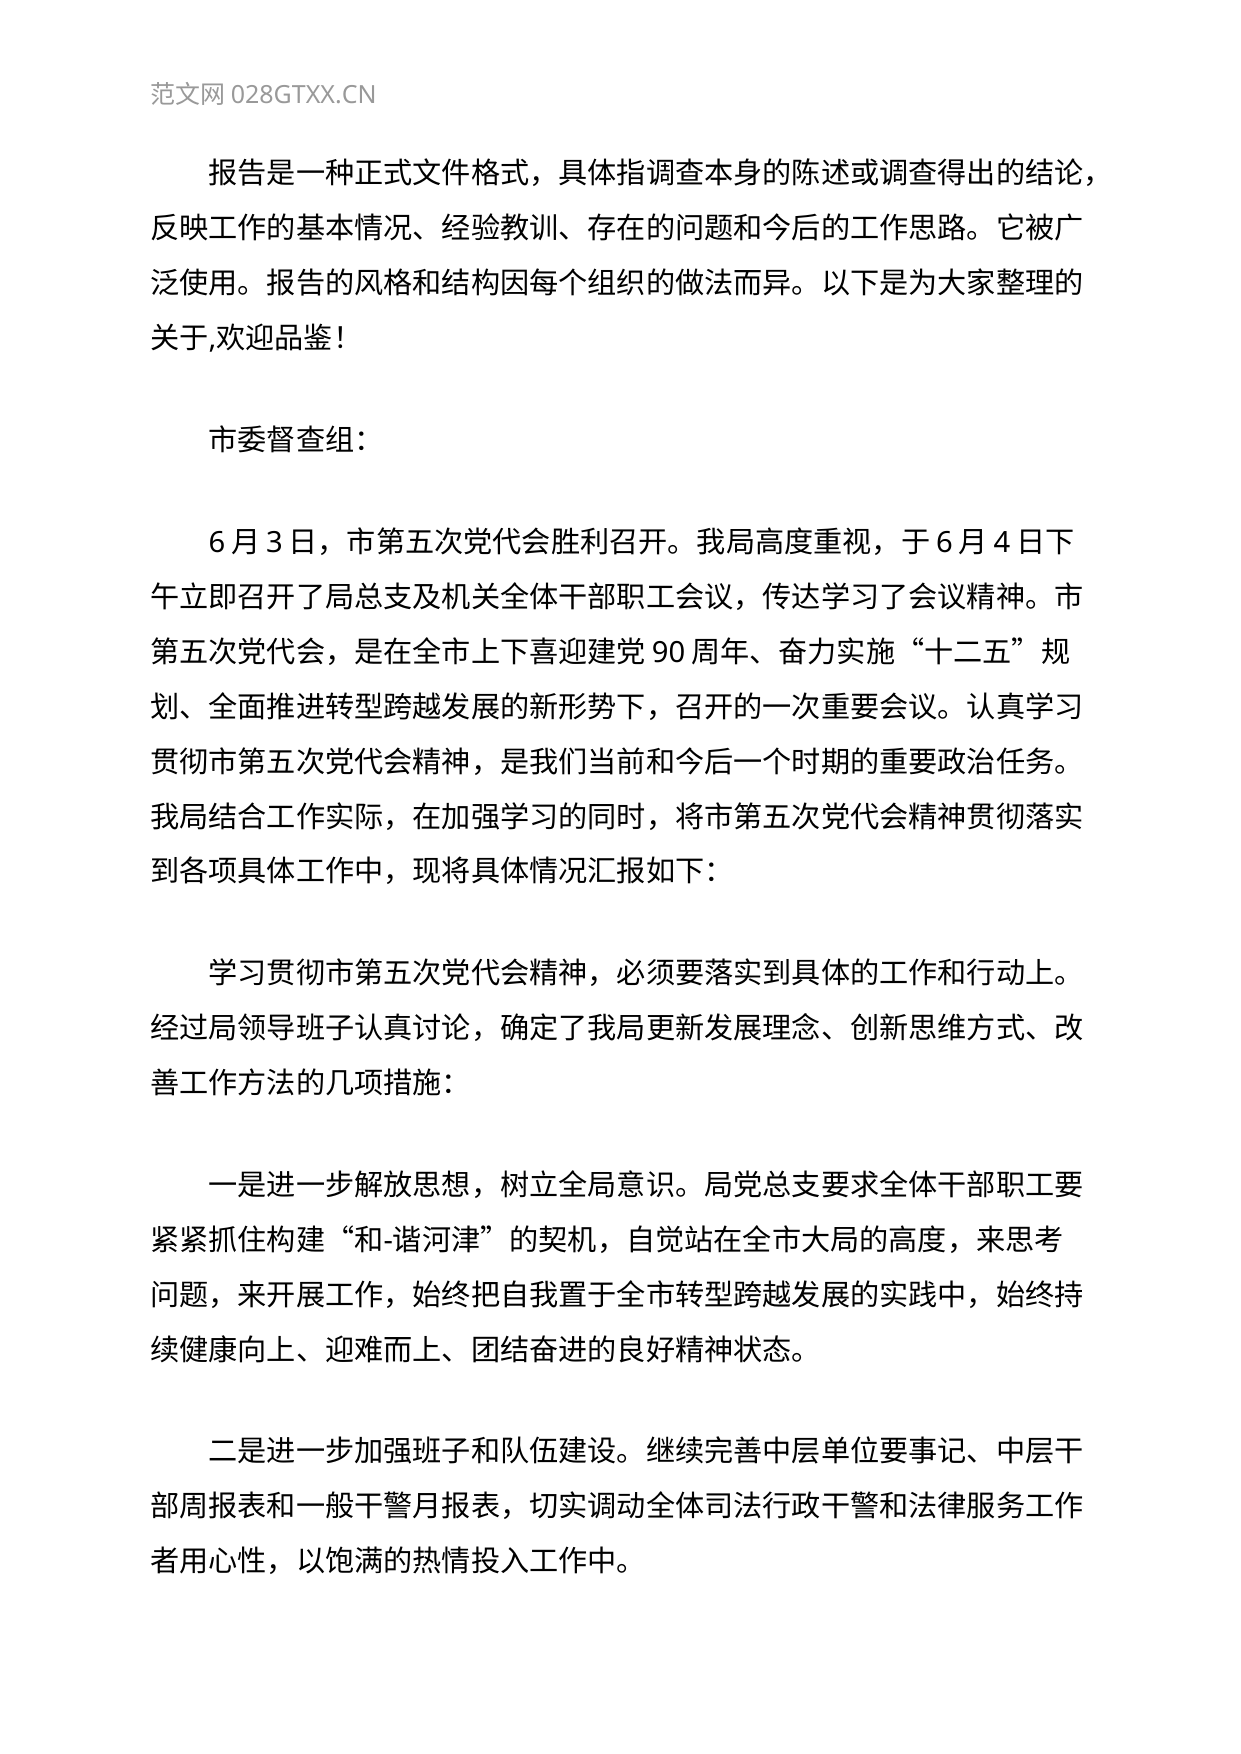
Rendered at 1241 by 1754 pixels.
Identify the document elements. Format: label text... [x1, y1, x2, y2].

text 市委督查组： [150, 417, 1090, 459]
text 6月3日，市第五次党代会胜利召开。我局高度重视，于6月4日下午立即召开了局总支及机关全体干部职工会议，传达学习了会议精神。市第五次党代会，是在全市上下喜迎建党90周年、奋力实施“十二五”规划、全面推进转型跨越发展的新形势下，召开的一次重要会议。认真学习贯彻市第五次党代会精神，是我们当前和今后一个时期的重要政治任务。我局结合工作实际，在加强学习的同时，将市第五次党代会精神贯彻落实到各项具体工作中，现将具体情况汇报如下： [150, 518, 1090, 890]
text 一是进一步解放思想，树立全局意识。局党总支要求全体干部职工要紧紧抓住构建“和-谐河津”的契机，自觉站在全市大局的高度，来思考问题，来开展工作，始终把自我置于全市转型跨越发展的实践中，始终持续健康向上、迎难而上、团结奋进的良好精神状态。 [150, 1161, 1090, 1368]
text 学习贯彻市第五次党代会精神，必须要落实到具体的工作和行动上。经过局领导班子认真讨论，确定了我局更新发展理念、创新思维方式、改善工作方法的几项措施： [150, 950, 1090, 1102]
text 报告是一种正式文件格式，具体指调查本身的陈述或调查得出的结论，反映工作的基本情况、经验教训、存在的问题和今后的工作思路。它被广泛使用。报告的风格和结构因每个组织的做法而异。以下是为大家整理的关于,欢迎品鉴！ [150, 150, 1090, 357]
text 二是进一步加强班子和队伍建设。继续完善中层单位要事记、中层干部周报表和一般干警月报表，切实调动全体司法行政干警和法律服务工作者用心性，以饱满的热情投入工作中。 [150, 1428, 1090, 1580]
